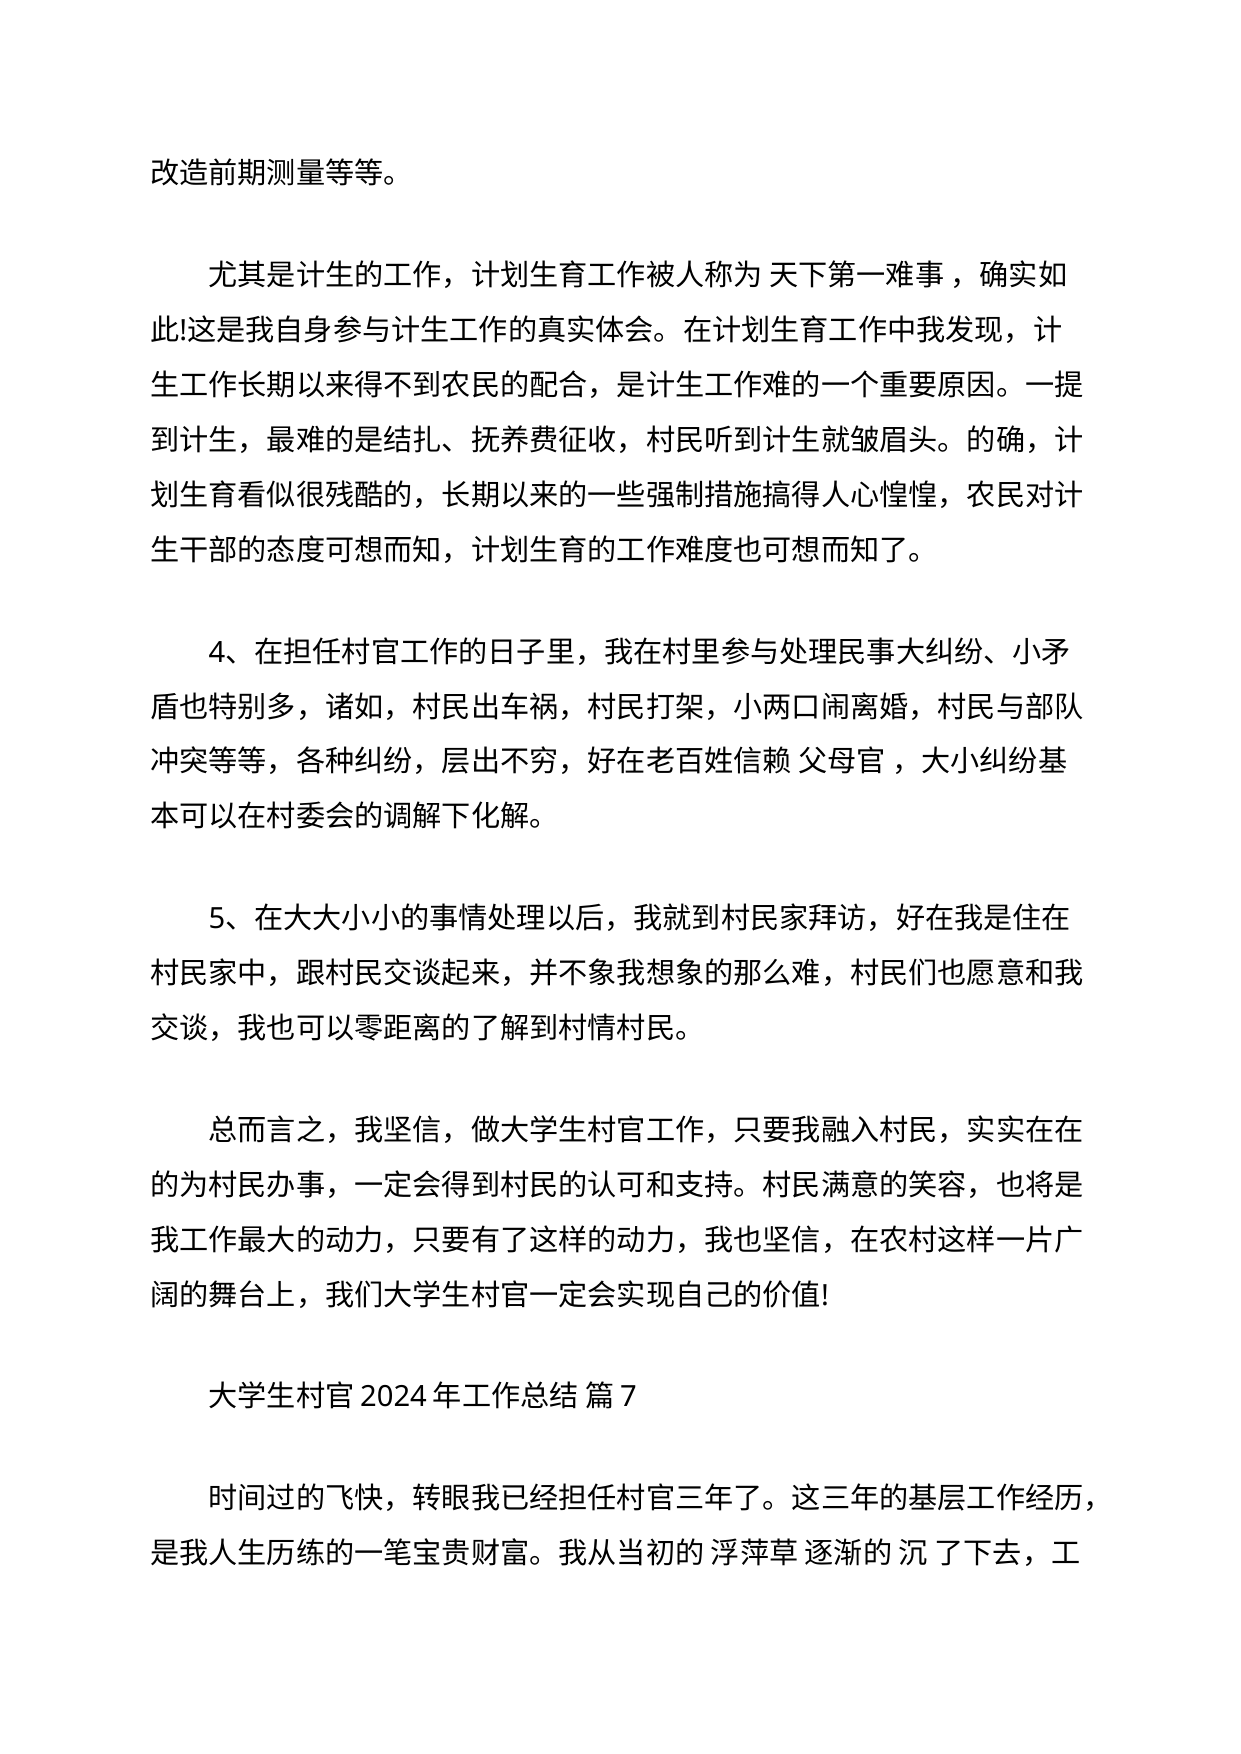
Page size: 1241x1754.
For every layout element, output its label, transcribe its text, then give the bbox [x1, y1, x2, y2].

text 5、在大大小小的事情处理以后，我就到村民家拜访，好在我是住在村民家中，跟村民交谈起来，并不象我想象的那么难，村民们也愿意和我交谈，我也可以零距离的了解到村情村民。 [150, 895, 1090, 1047]
text 尤其是计生的工作，计划生育工作被人称为 天下第一难事 ，确实如此!这是我自身参与计生工作的真实体会。在计划生育工作中我发现，计生工作长期以来得不到农民的配合，是计生工作难的一个重要原因。一提到计生，最难的是结扎、抚养费征收，村民听到计生就皱眉头。的确，计划生育看似很残酷的，长期以来的一些强制措施搞得人心惶惶，农民对计生干部的态度可想而知，计划生育的工作难度也可想而知了。 [150, 252, 1090, 569]
text 4、在担任村官工作的日子里，我在村里参与处理民事大纠纷、小矛盾也特别多，诸如，村民出车祸，村民打架，小两口闹离婚，村民与部队冲突等等，各种纠纷，层出不穷，好在老百姓信赖 父母官 ，大小纠纷基本可以在村委会的调解下化解。 [150, 628, 1090, 835]
text 大学生村官2024年工作总结 篇7 [150, 1373, 1090, 1415]
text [150, 150, 1090, 192]
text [150, 1475, 1090, 1572]
text 总而言之，我坚信，做大学生村官工作，只要我融入村民，实实在在的为村民办事，一定会得到村民的认可和支持。村民满意的笑容，也将是我工作最大的动力，只要有了这样的动力，我也坚信，在农村这样一片广阔的舞台上，我们大学生村官一定会实现自己的价值! [150, 1106, 1090, 1313]
